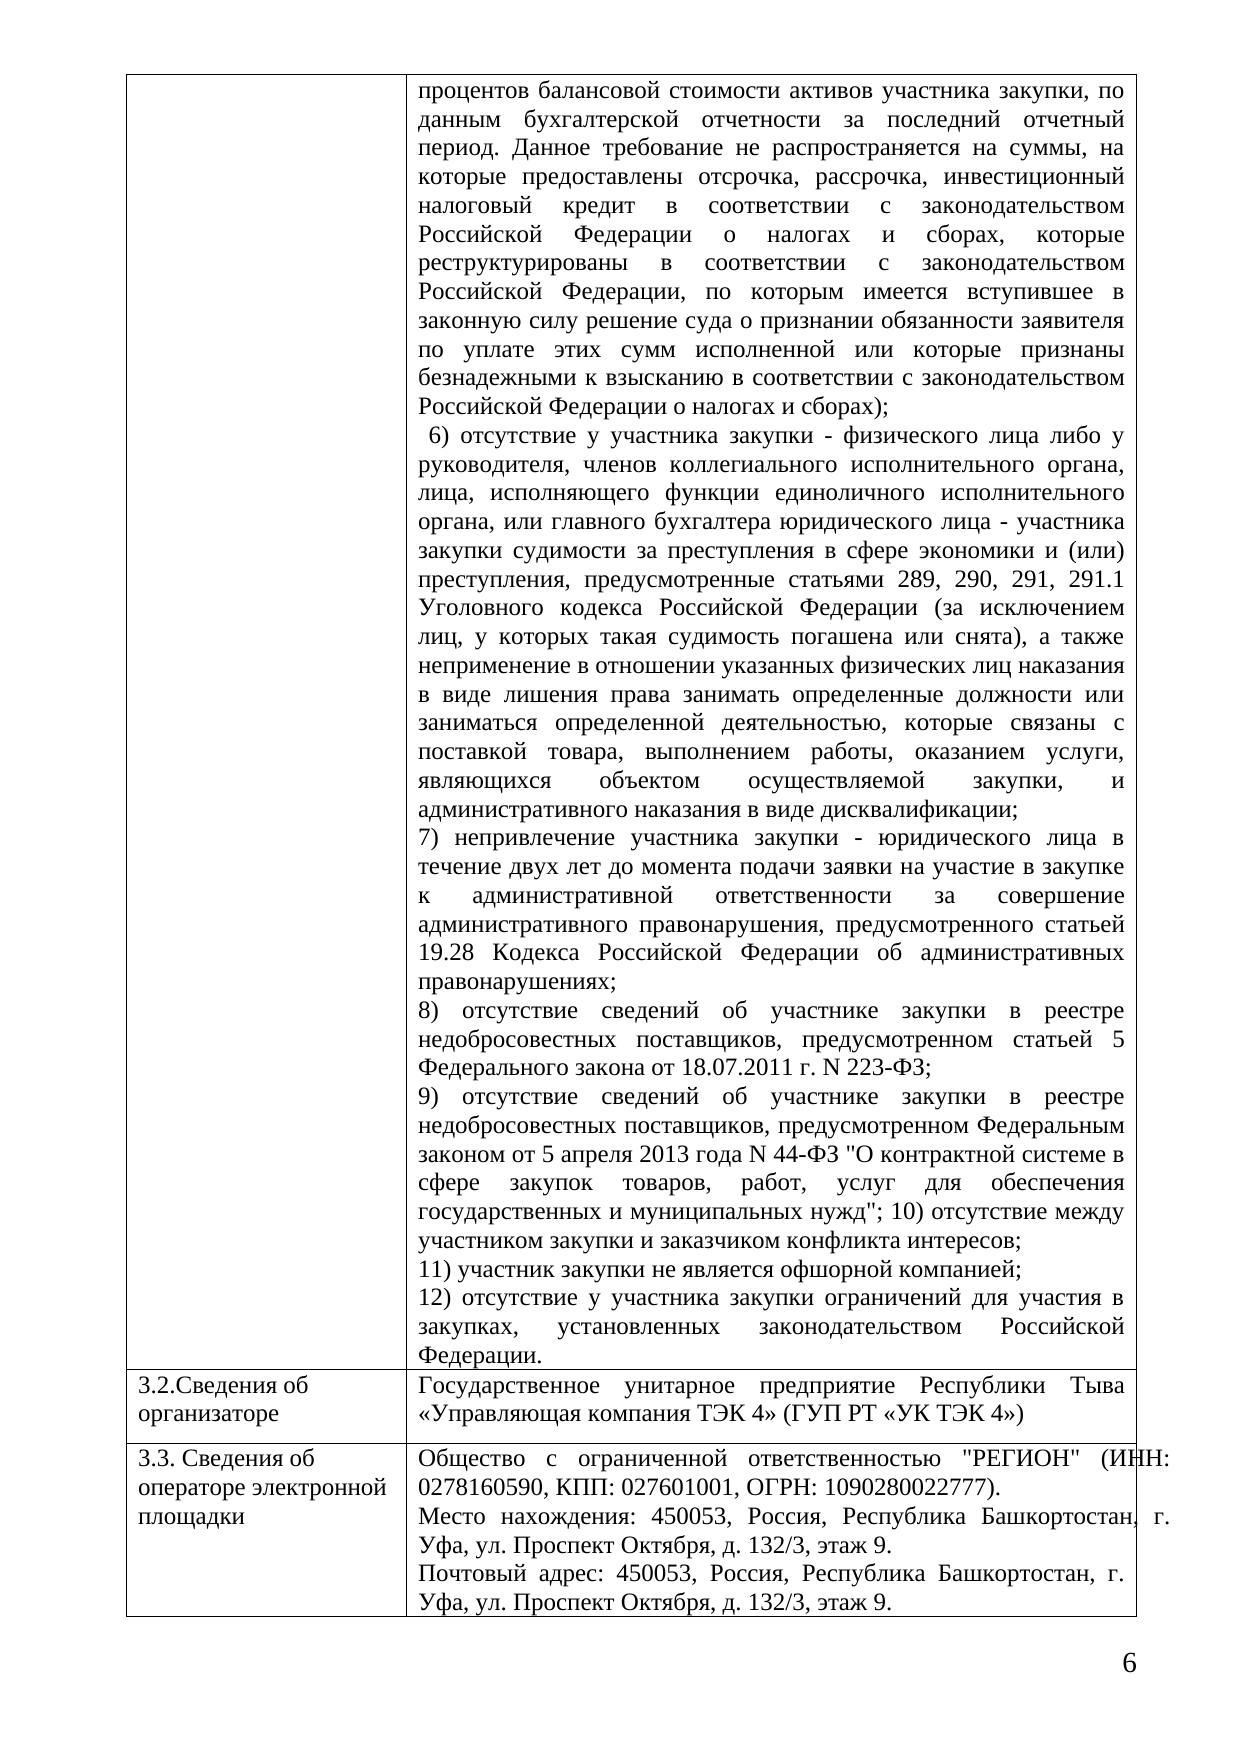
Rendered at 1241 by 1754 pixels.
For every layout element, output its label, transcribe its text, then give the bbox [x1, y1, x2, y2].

table_cell 3.3. Сведения об операторе электронной площадки [127, 1444, 406, 1616]
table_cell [407, 75, 1136, 1369]
table_cell 3.2.Сведения об организаторе [127, 1370, 406, 1442]
table_cell Государственное унитарное предприятие Республики Тыва «Управляющая компания ТЭК 4» (ГУП РТ «УК ТЭК 4») [407, 1370, 1136, 1442]
table_cell Общество с ограниченной ответственностью "РЕГИОН" (ИНН: 0278160590, КПП: 027601001, ОГРН: 1090280022777). Место нахождения: 450053, Россия, Республика Башкортостан, г. Уфа, ул. Проспект Октября, д. 132/3, этаж 9. Почтовый адрес: 450053, Россия, Республика Башкортостан, г. Уфа, ул. Проспект Октября, д. 132/3, этаж 9. [407, 1444, 1136, 1616]
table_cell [127, 75, 406, 1369]
